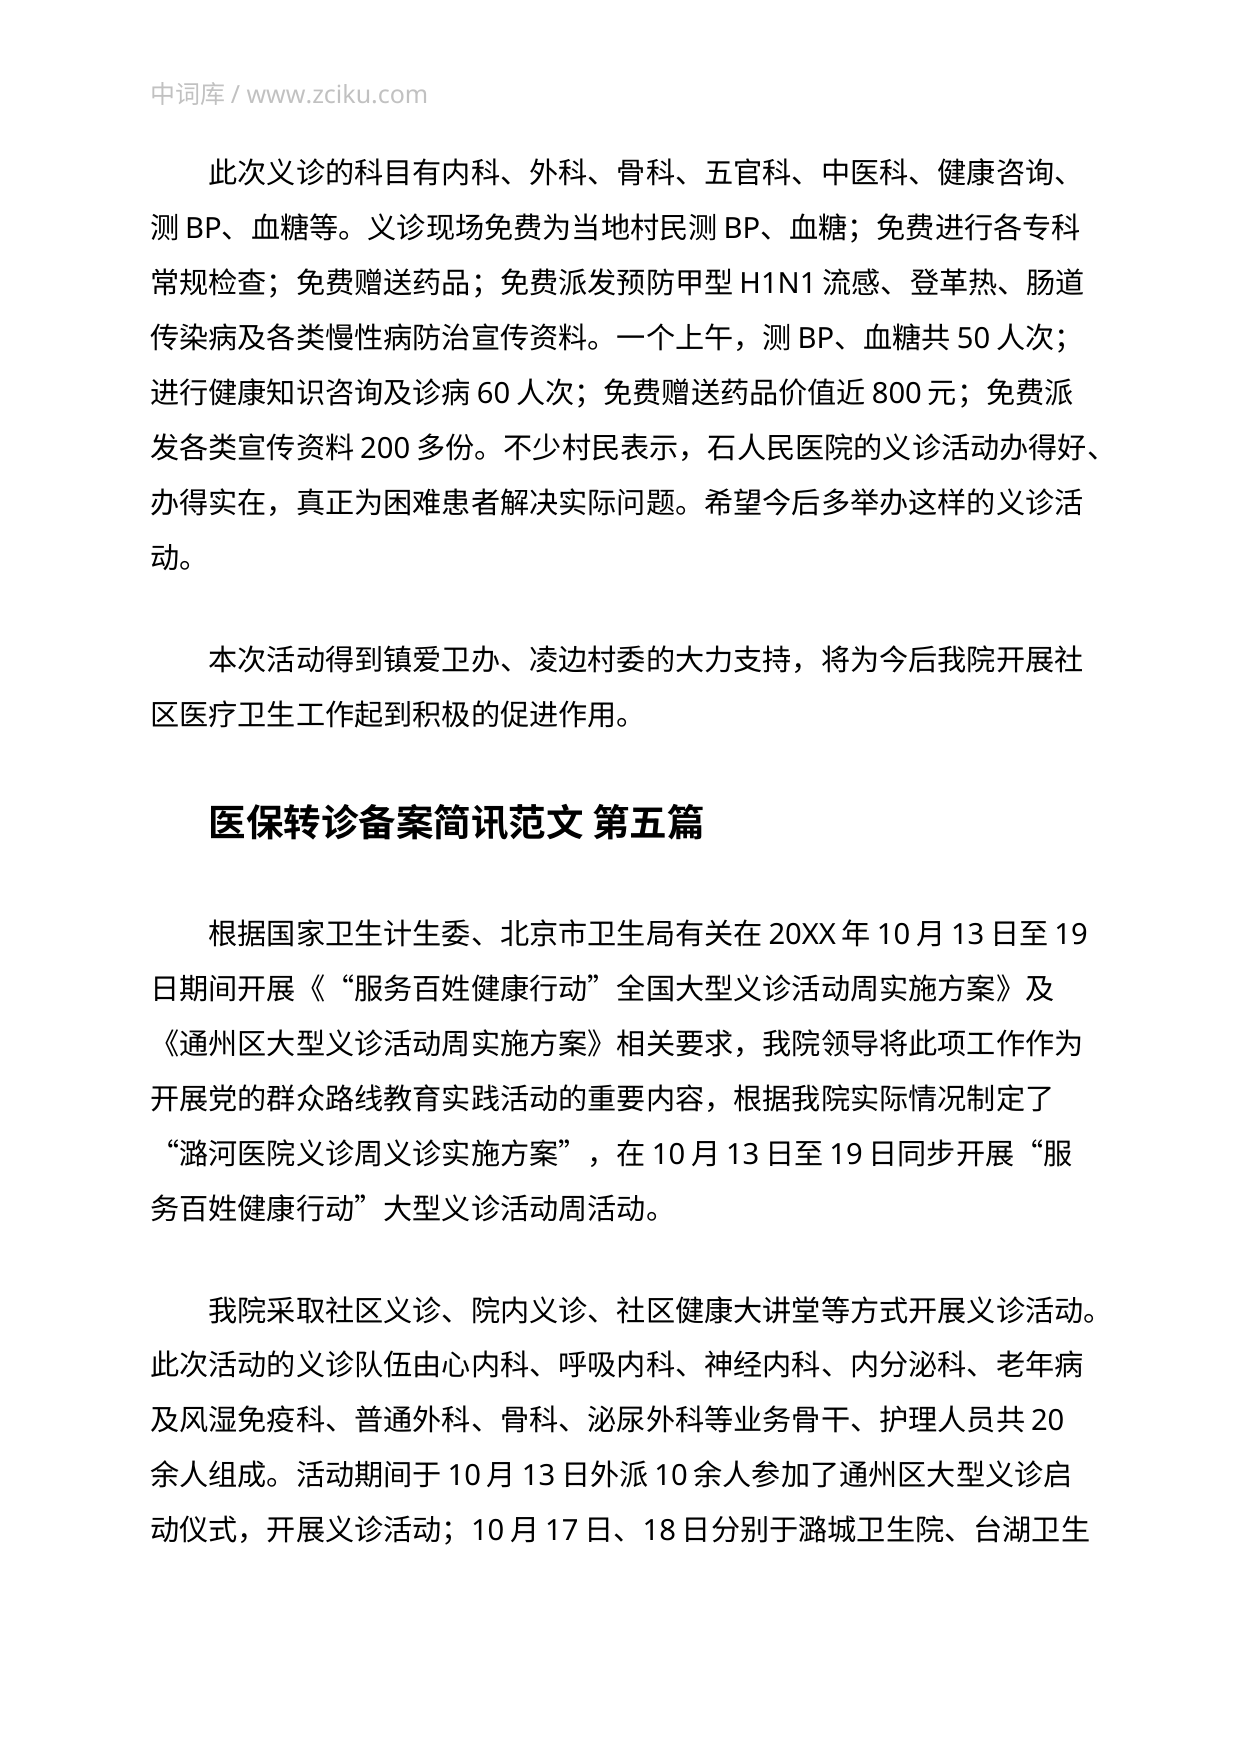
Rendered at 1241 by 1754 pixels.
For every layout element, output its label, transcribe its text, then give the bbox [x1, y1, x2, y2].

text 此次义诊的科目有内科、外科、骨科、五官科、中医科、健康咨询、测BP、血糖等。义诊现场免费为当地村民测BP、血糖；免费进行各专科常规检查；免费赠送药品；免费派发预防甲型H1N1流感、登革热、肠道传染病及各类慢性病防治宣传资料。一个上午，测BP、血糖共50人次；进行健康知识咨询及诊病60人次；免费赠送药品价值近800元；免费派发各类宣传资料200多份。不少村民表示，石人民医院的义诊活动办得好、办得实在，真正为困难患者解决实际问题。希望今后多举办这样的义诊活动。 [150, 150, 1090, 577]
text 根据国家卫生计生委、北京市卫生局有关在20XX年10月13日至19日期间开展《“服务百姓健康行动”全国大型义诊活动周实施方案》及《通州区大型义诊活动周实施方案》相关要求，我院领导将此项工作作为开展党的群众路线教育实践活动的重要内容，根据我院实际情况制定了“潞河医院义诊周义诊实施方案”，在10月13日至19日同步开展“服务百姓健康行动”大型义诊活动周活动。 [150, 911, 1090, 1228]
text 本次活动得到镇爱卫办、凌边村委的大力支持，将为今后我院开展社区医疗卫生工作起到积极的促进作用。 [150, 637, 1090, 734]
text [150, 1287, 1090, 1549]
text 医保转诊备案简讯范文 第五篇 [150, 793, 1090, 847]
